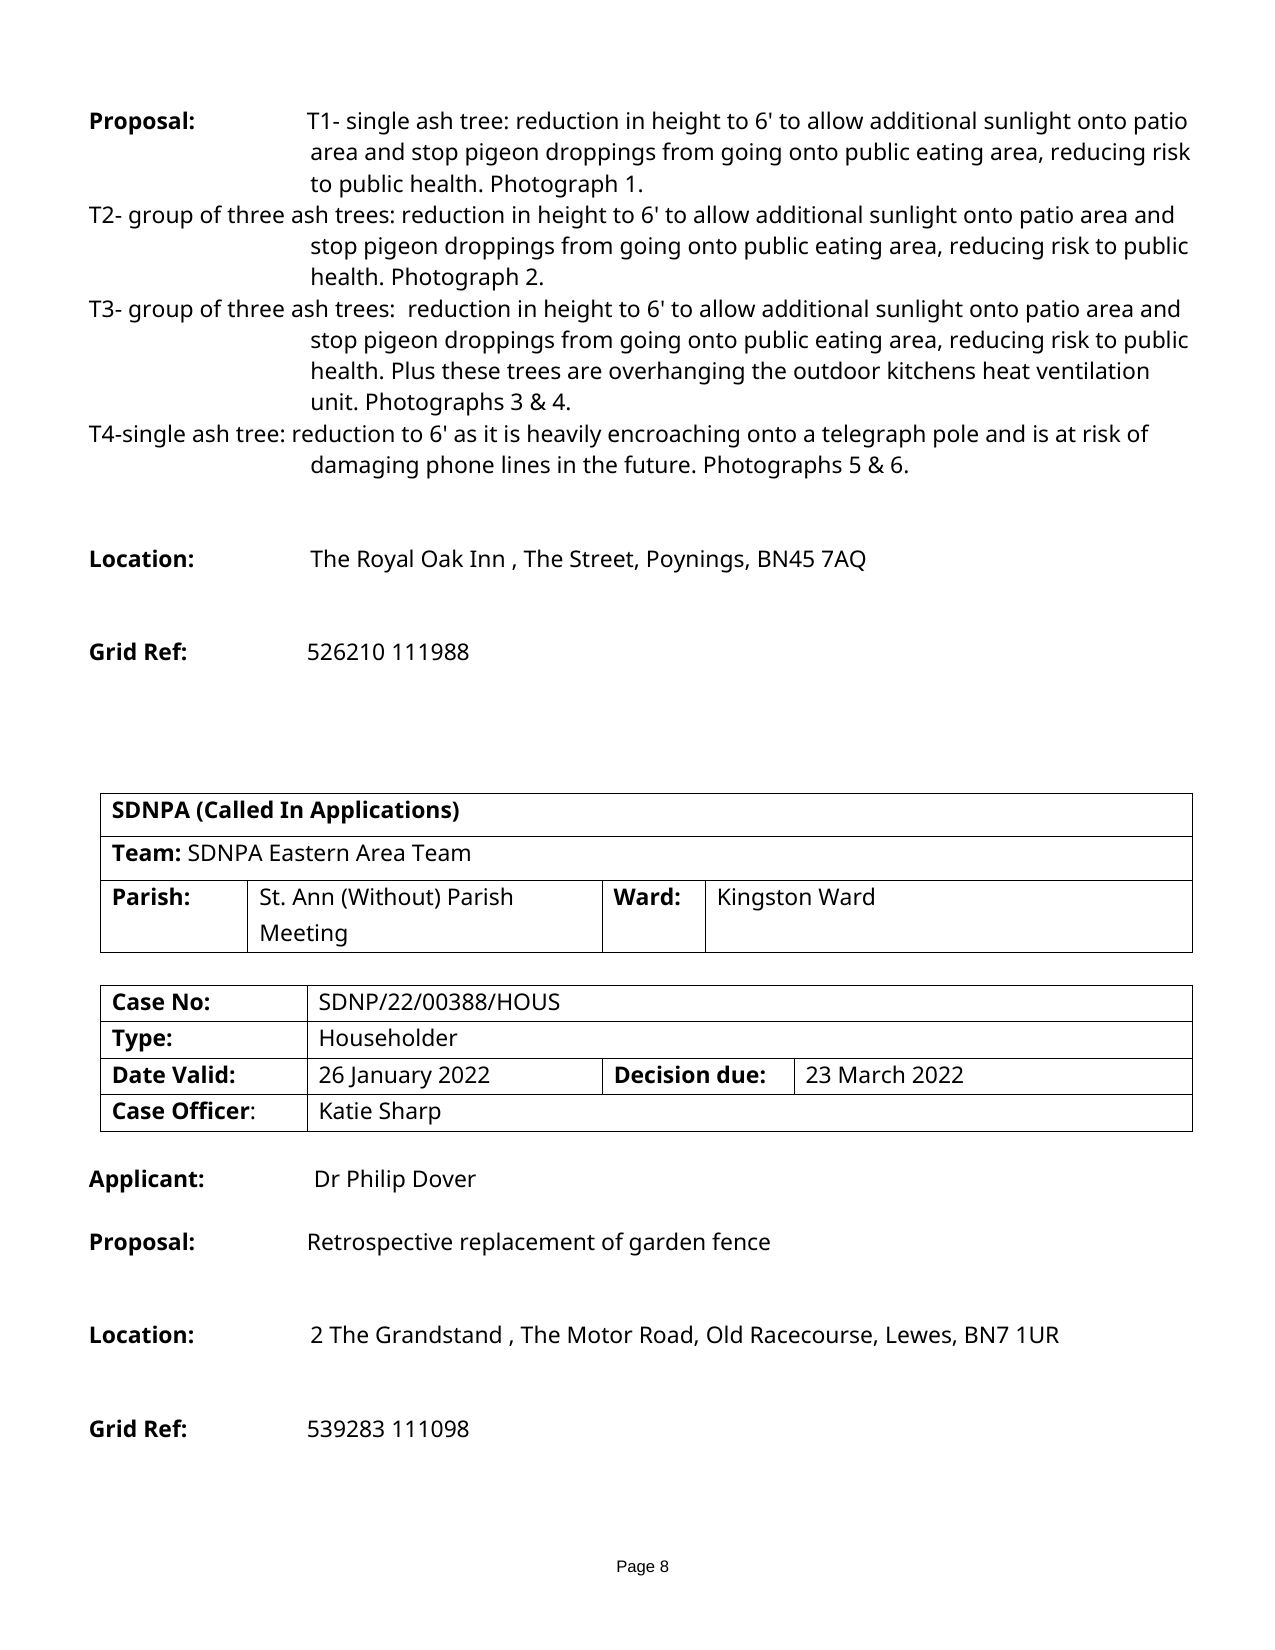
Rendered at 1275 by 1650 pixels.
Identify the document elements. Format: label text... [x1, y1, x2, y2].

text T3- group of three ash trees: reduction in height to 6' to allow additional sunlight onto patio area and stop pigeon droppings from going onto public eating area, reducing risk to public health. Plus these trees are overhanging the outdoor kitchens heat ventilation unit. Photographs 3 & 4. [89, 293, 1196, 418]
text Applicant: Dr Philip Dover [89, 1163, 1196, 1194]
text Grid Ref: 539283 111098 [89, 1413, 1196, 1444]
table_cell Ward: [603, 881, 705, 952]
table_cell Kingston Ward [706, 881, 1192, 952]
text Location: 2 The Grandstand , The Motor Road, Old Racecourse, Lewes, BN7 1UR [89, 1319, 1196, 1351]
table_cell Householder [308, 1022, 1192, 1058]
text T4-single ash tree: reduction to 6' as it is heavily encroaching onto a telegraph pole and is at risk of damaging phone lines in the future. Photographs 5 & 6. [89, 418, 1196, 480]
text Location: The Royal Oak Inn , The Street, Poynings, BN45 7AQ [89, 543, 1196, 574]
table_cell Katie Sharp [308, 1095, 1192, 1131]
table_header SDNP/22/00388/HOUS [308, 986, 1192, 1021]
table_cell Case Officer: [101, 1095, 307, 1131]
table_header SDNPA (Called In Applications) [101, 794, 1192, 836]
table_cell Parish: [101, 881, 247, 952]
text Proposal: T1- single ash tree: reduction in height to 6' to allow additional sunlight onto patio area and stop pigeon droppings from going onto public eating area, reducing risk to public health. Photograph 1. [89, 105, 1196, 199]
text Grid Ref: 526210 111988 [89, 636, 1196, 668]
table_cell Date Valid: [101, 1059, 307, 1094]
text T2- group of three ash trees: reduction in height to 6' to allow additional sunlight onto patio area and stop pigeon droppings from going onto public eating area, reducing risk to public health. Photograph 2. [89, 199, 1196, 293]
table_cell Type: [101, 1022, 307, 1058]
table_cell Decision due: [603, 1059, 794, 1094]
table_cell St. Ann (Without) Parish Meeting [248, 881, 602, 952]
text Proposal: Retrospective replacement of garden fence [89, 1226, 1196, 1257]
table_header Case No: [101, 986, 307, 1021]
table_cell 26 January 2022 [308, 1059, 602, 1094]
table_cell Team: SDNPA Eastern Area Team [101, 837, 1192, 880]
table_cell 23 March 2022 [795, 1059, 1192, 1094]
